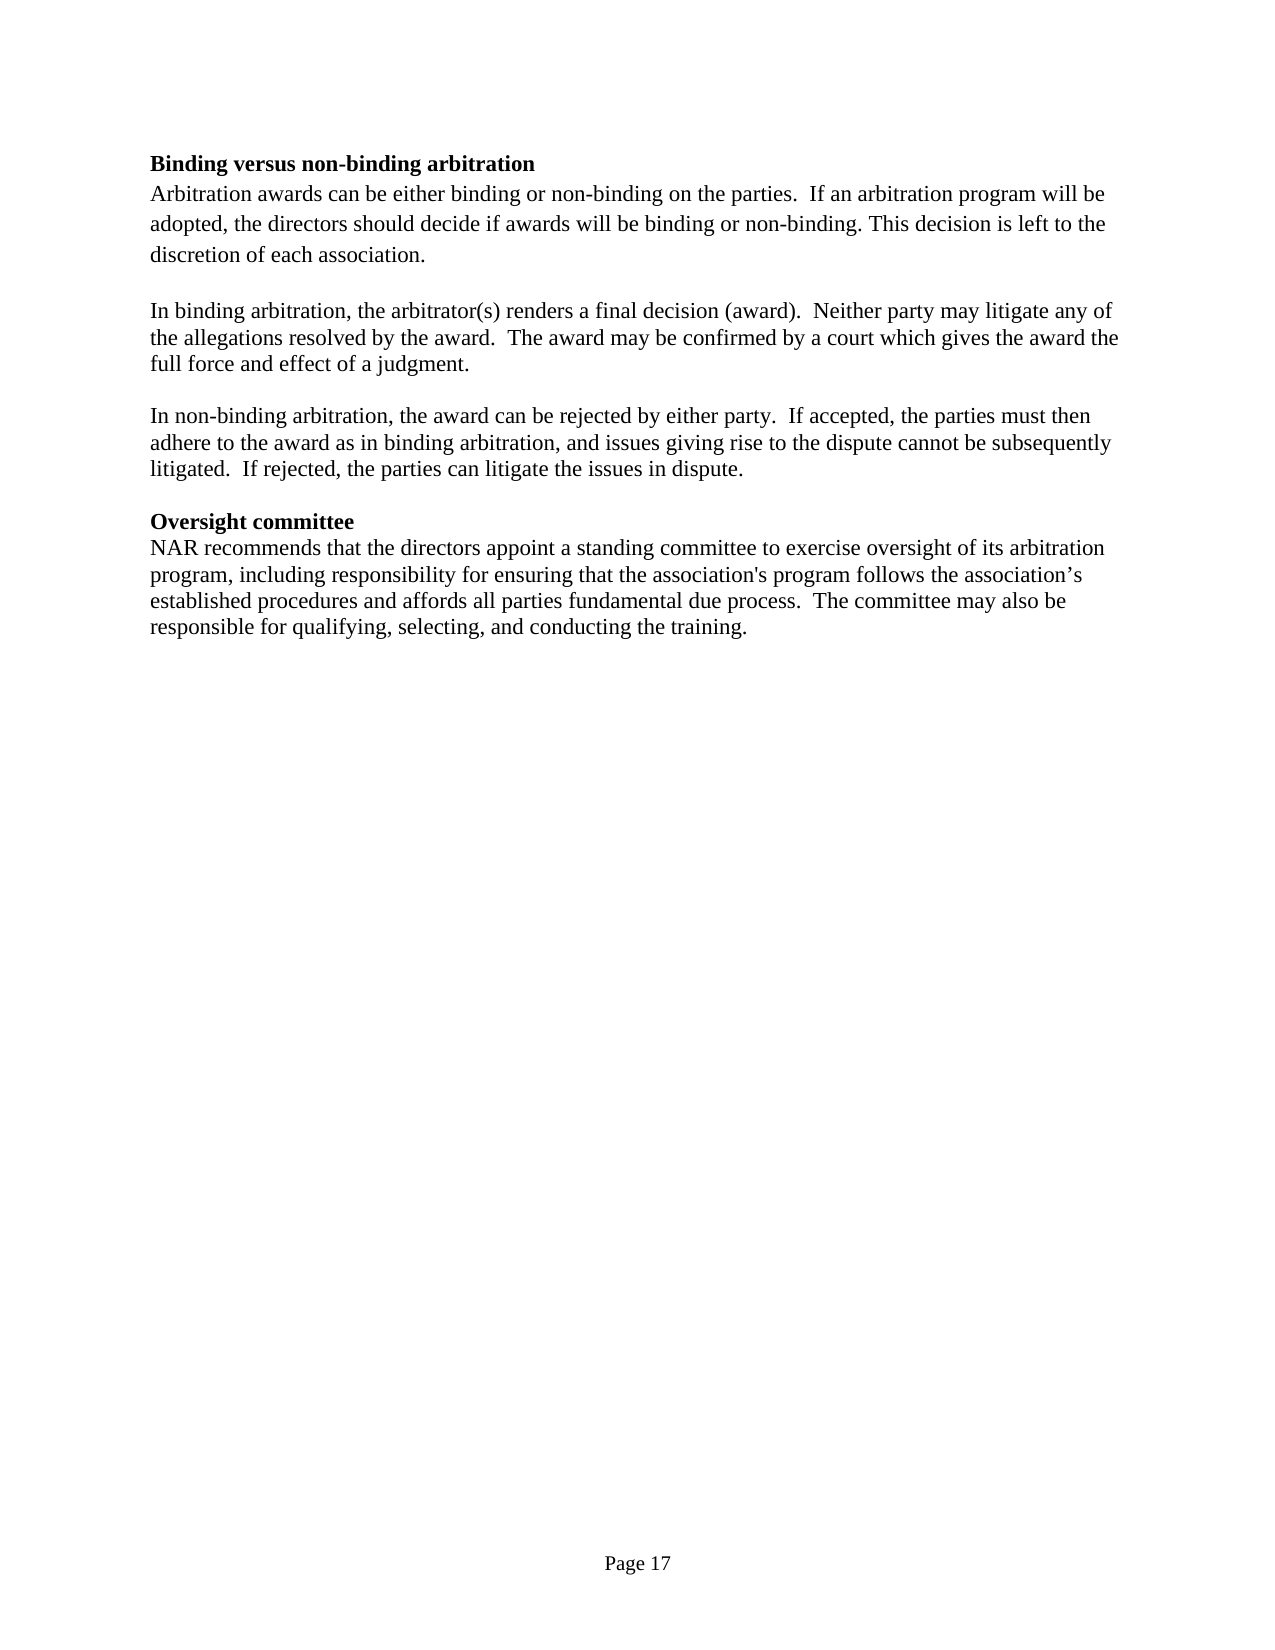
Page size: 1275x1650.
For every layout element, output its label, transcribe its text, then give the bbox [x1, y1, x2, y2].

text Arbitration awards can be either binding or non-binding on the parties. If an arbitration program will be adopted, the directors should decide if awards will be binding or non-binding. This decision is left to the discretion of each association. [150, 180, 1125, 267]
text Binding versus non-binding arbitration [150, 150, 1125, 176]
text In binding arbitration, the arbitrator(s) renders a final decision (award). Neither party may litigate any of the allegations resolved by the award. The award may be confirmed by a court which gives the award the full force and effect of a judgment. [150, 297, 1125, 376]
text In non-binding arbitration, the award can be rejected by either party. If accepted, the parties must then adhere to the award as in binding arbitration, and issues giving rise to the dispute cannot be subsequently litigated. If rejected, the parties can litigate the issues in dispute. [150, 403, 1125, 482]
text Oversight committee [150, 508, 1125, 534]
text NAR recommends that the directors appoint a standing committee to exercise oversight of its arbitration program, including responsibility for ensuring that the association's program follows the association’s established procedures and affords all parties fundamental due process. The committee may also be responsible for qualifying, selecting, and conducting the training. [150, 534, 1125, 640]
